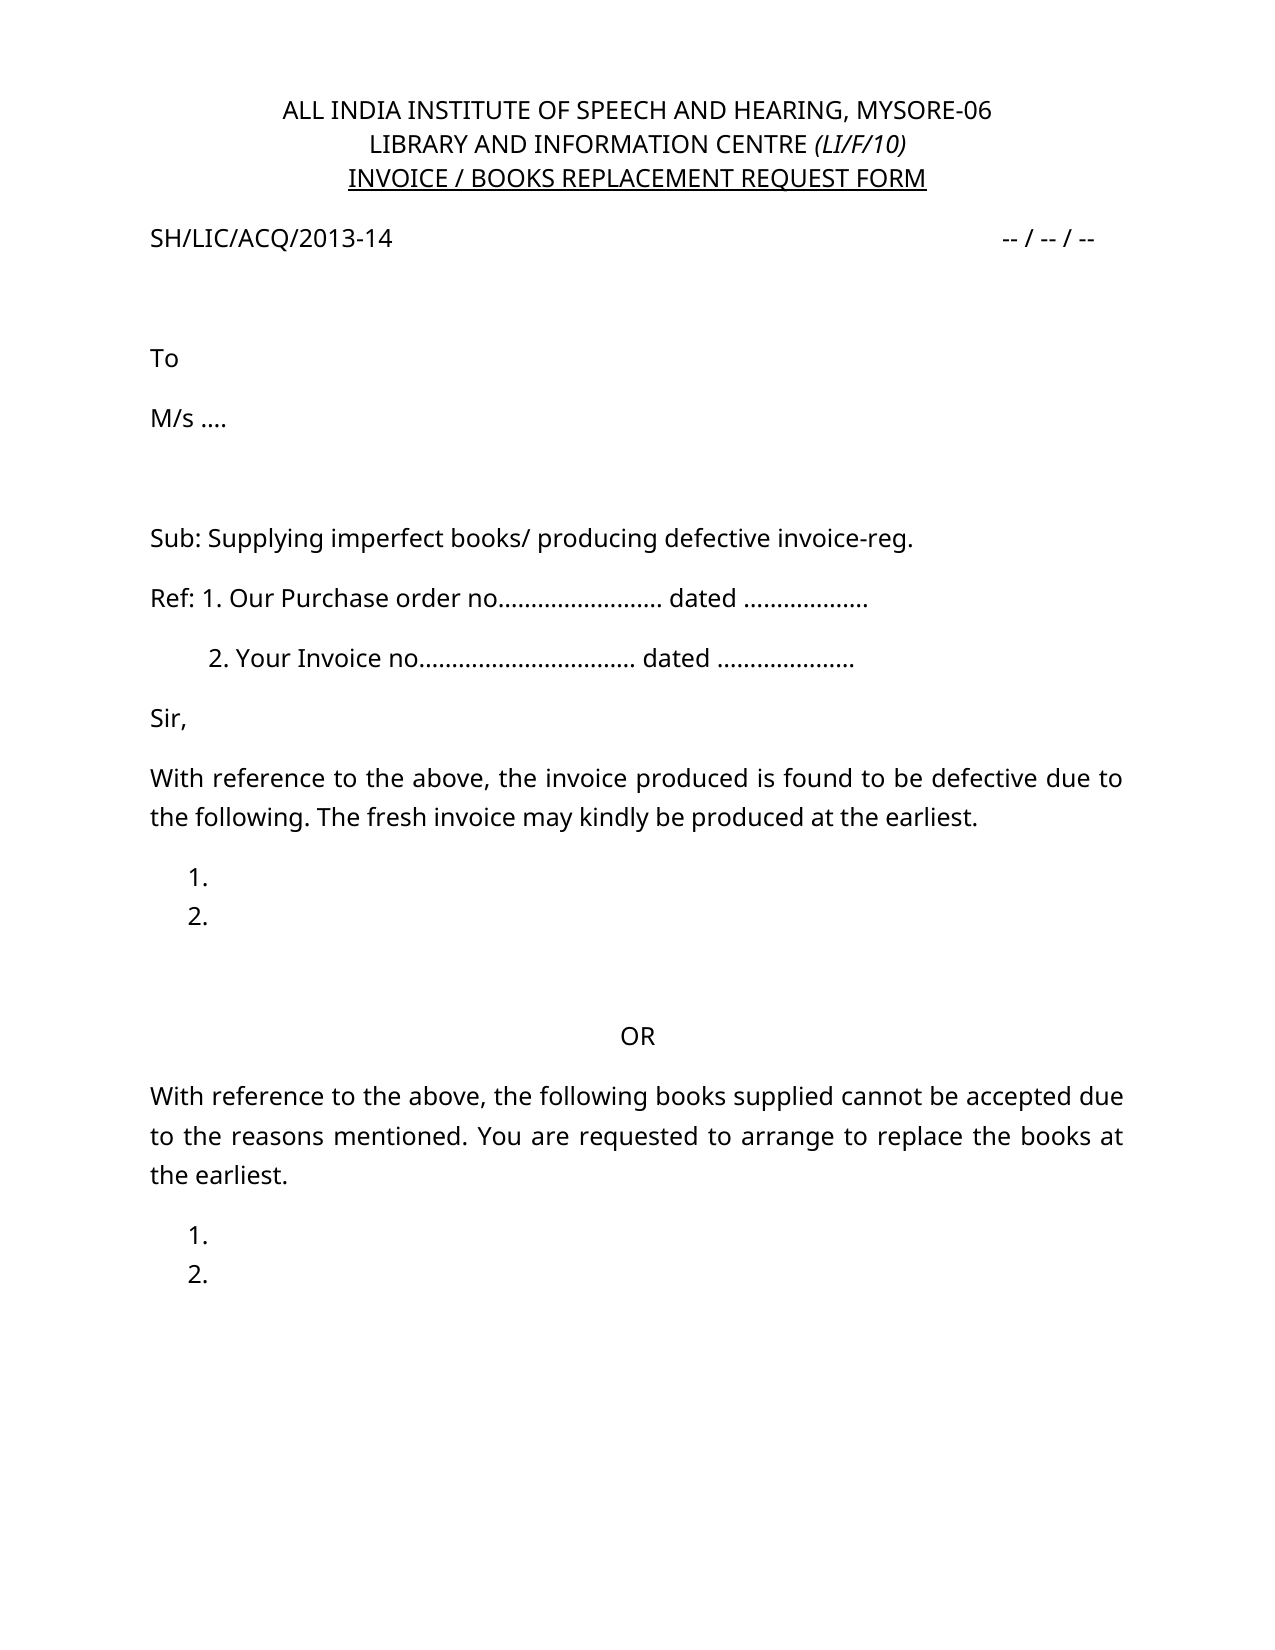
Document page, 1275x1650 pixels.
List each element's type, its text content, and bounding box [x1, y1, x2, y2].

text SH/LIC/ACQ/2013-14 -- / -- / -- [150, 221, 1125, 255]
text Sub: Supplying imperfect books/ producing defective invoice-reg. [150, 521, 1125, 555]
text 2. Your Invoice no…………………………… dated ………………… [150, 641, 1125, 675]
text OR [150, 1019, 1125, 1053]
text M/s …. [150, 401, 1125, 435]
text Ref: 1. Our Purchase order no……………………. dated ………………. [150, 581, 1125, 615]
text To [150, 341, 1125, 375]
text With reference to the above, the following books supplied cannot be accepted due to the reasons mentioned. You are requested to arrange to replace the books at the earliest. [150, 1079, 1125, 1191]
text Sir, [150, 701, 1125, 735]
text INVOICE / BOOKS REPLACEMENT REQUEST FORM [150, 161, 1125, 195]
text Library and Information Centre (LI/F/10) [150, 127, 1125, 161]
text With reference to the above, the invoice produced is found to be defective due to the following. The fresh invoice may kindly be produced at the earliest. [150, 761, 1125, 834]
text All India Institute of Speech and Hearing, Mysore-06 [150, 93, 1125, 127]
